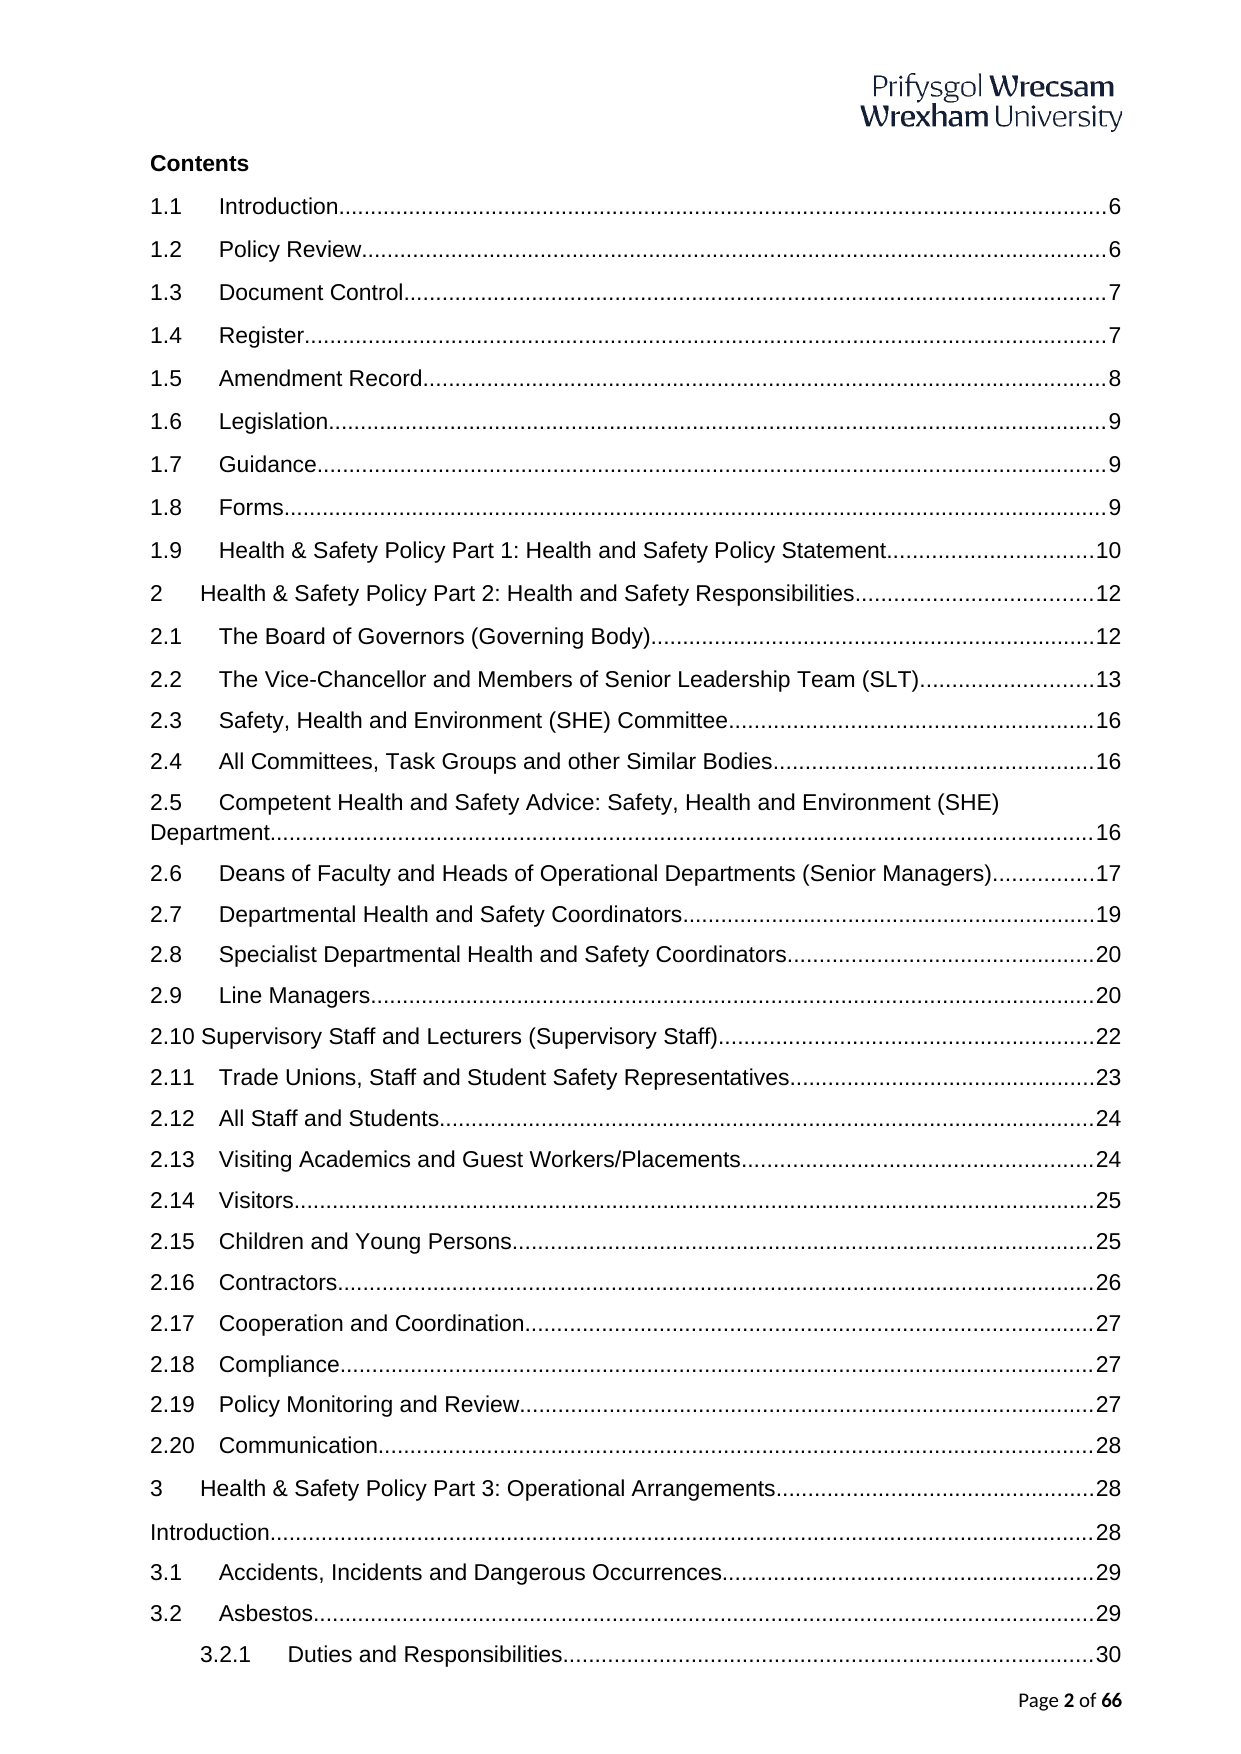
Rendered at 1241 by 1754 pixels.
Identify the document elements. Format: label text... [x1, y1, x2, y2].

picture [860, 73, 1123, 132]
text Contents [150, 150, 1122, 176]
